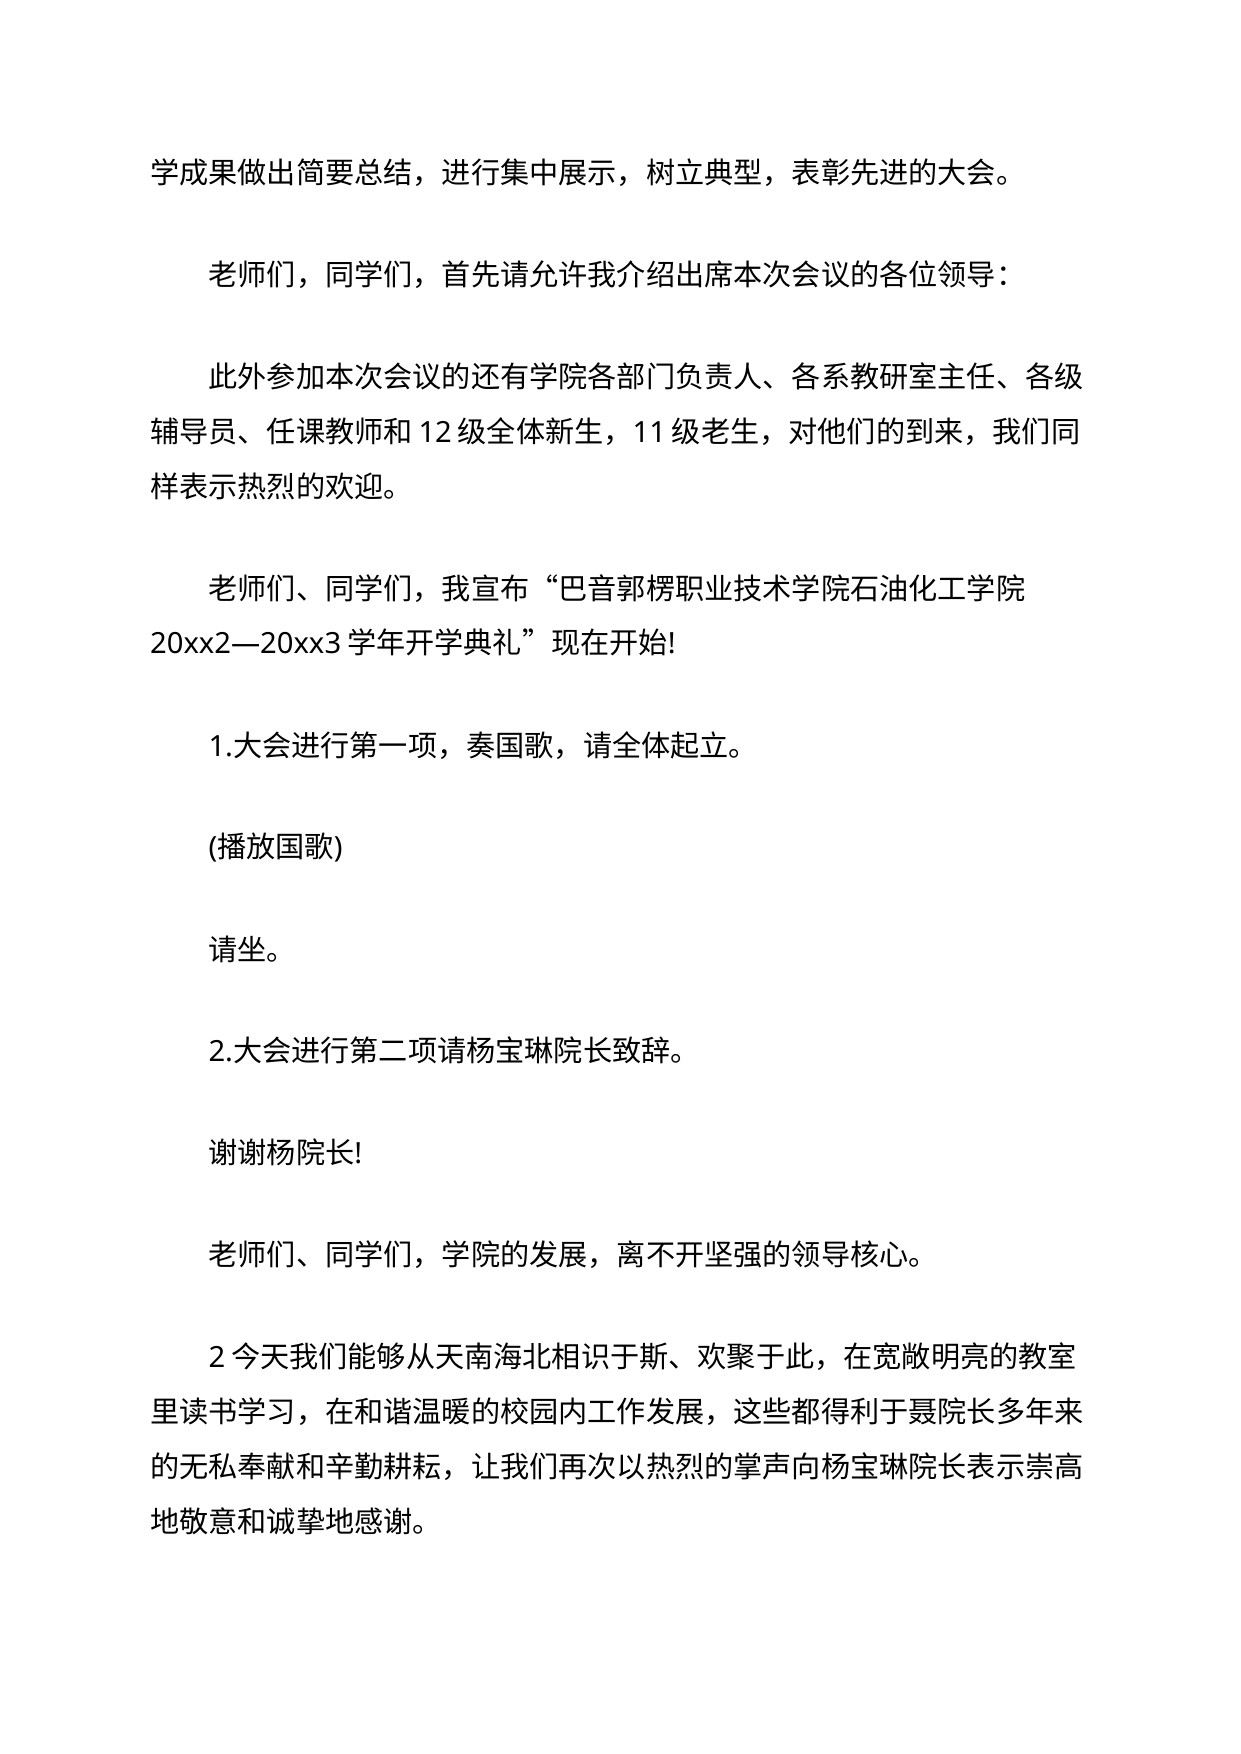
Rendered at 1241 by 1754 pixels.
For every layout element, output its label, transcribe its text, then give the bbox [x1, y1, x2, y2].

text 谢谢杨院长! [150, 1130, 1090, 1172]
text 2今天我们能够从天南海北相识于斯、欢聚于此，在宽敞明亮的教室里读书学习，在和谐温暖的校园内工作发展，这些都得利于聂院长多年来的无私奉献和辛勤耕耘，让我们再次以热烈的掌声向杨宝琳院长表示崇高地敬意和诚挚地感谢。 [150, 1333, 1090, 1541]
text 老师们，同学们，首先请允许我介绍出席本次会议的各位领导： [150, 252, 1090, 294]
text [150, 150, 1090, 192]
text 请坐。 [150, 926, 1090, 968]
text 老师们、同学们，我宣布“巴音郭楞职业技术学院石油化工学院20xx2—20xx3学年开学典礼”现在开始! [150, 565, 1090, 662]
text (播放国歌) [150, 824, 1090, 866]
text 此外参加本次会议的还有学院各部门负责人、各系教研室主任、各级辅导员、任课教师和12级全体新生，11级老生，对他们的到来，我们同样表示热烈的欢迎。 [150, 353, 1090, 506]
text 2.大会进行第二项请杨宝琳院长致辞。 [150, 1028, 1090, 1070]
text 老师们、同学们，学院的发展，离不开坚强的领导核心。 [150, 1232, 1090, 1274]
text 1.大会进行第一项，奏国歌，请全体起立。 [150, 722, 1090, 764]
